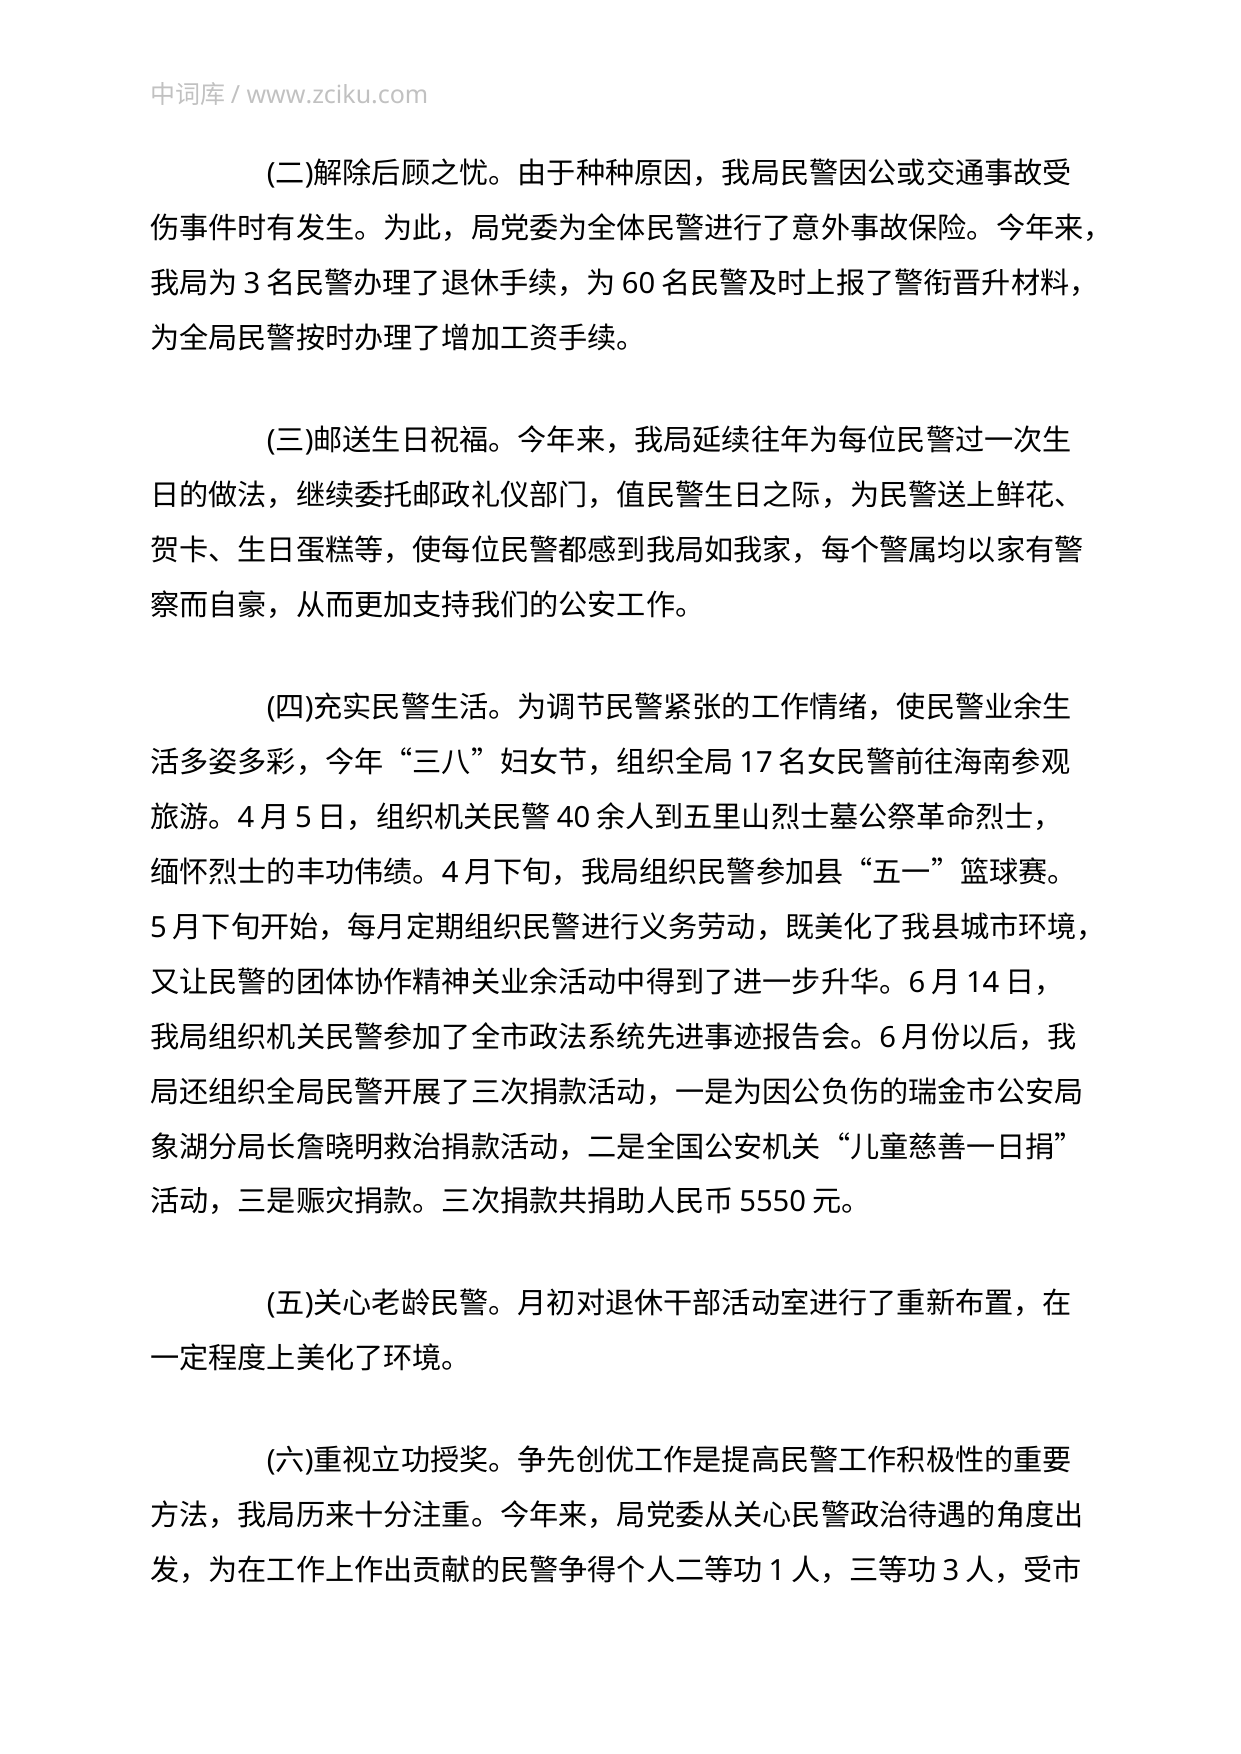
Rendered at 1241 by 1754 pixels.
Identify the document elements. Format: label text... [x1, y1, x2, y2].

text (二)解除后顾之忧。由于种种原因，我局民警因公或交通事故受伤事件时有发生。为此，局党委为全体民警进行了意外事故保险。今年来，我局为3名民警办理了退休手续，为60名民警及时上报了警衔晋升材料，为全局民警按时办理了增加工资手续。 [150, 150, 1090, 357]
text (五)关心老龄民警。月初对退休干部活动室进行了重新布置，在一定程度上美化了环境。 [150, 1280, 1090, 1377]
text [150, 1437, 1090, 1589]
text (四)充实民警生活。为调节民警紧张的工作情绪，使民警业余生活多姿多彩，今年“三八”妇女节，组织全局17名女民警前往海南参观旅游。4月5日，组织机关民警40余人到五里山烈士墓公祭革命烈士，缅怀烈士的丰功伟绩。4月下旬，我局组织民警参加县“五一”篮球赛。5月下旬开始，每月定期组织民警进行义务劳动，既美化了我县城市环境，又让民警的团体协作精神关业余活动中得到了进一步升华。6月14日，我局组织机关民警参加了全市政法系统先进事迹报告会。6月份以后，我局还组织全局民警开展了三次捐款活动，一是为因公负伤的瑞金市公安局象湖分局长詹晓明救治捐款活动，二是全国公安机关“儿童慈善一日捐”活动，三是赈灾捐款。三次捐款共捐助人民币5550元。 [150, 683, 1090, 1220]
text (三)邮送生日祝福。今年来，我局延续往年为每位民警过一次生日的做法，继续委托邮政礼仪部门，值民警生日之际，为民警送上鲜花、贺卡、生日蛋糕等，使每位民警都感到我局如我家，每个警属均以家有警察而自豪，从而更加支持我们的公安工作。 [150, 417, 1090, 624]
